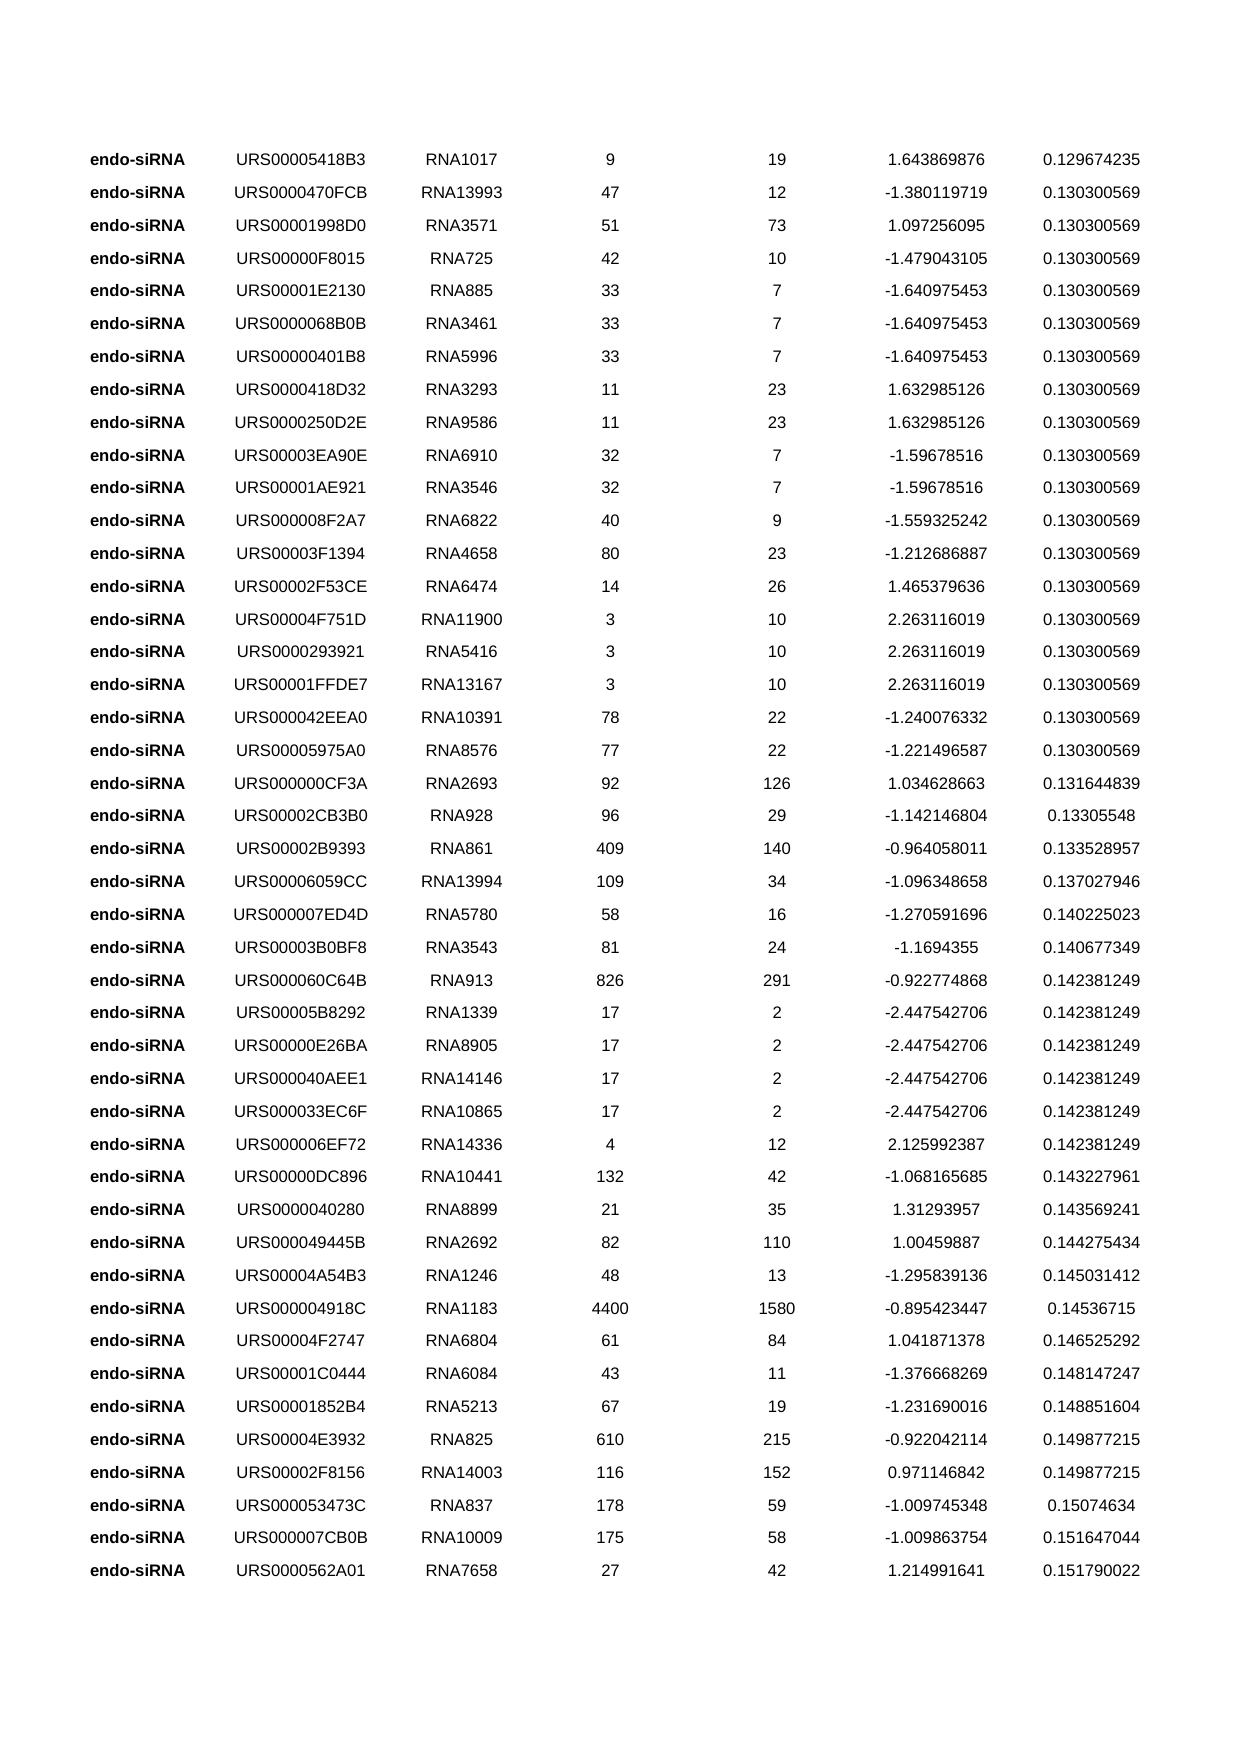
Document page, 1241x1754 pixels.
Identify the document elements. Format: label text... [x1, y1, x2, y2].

table_cell endo-siRNA [73, 970, 202, 1003]
table_cell endo-siRNA [73, 609, 202, 642]
table_cell 140 [697, 839, 857, 872]
table_cell -1.221496587 [857, 741, 1015, 773]
table_cell -1.479043105 [857, 249, 1015, 281]
table_cell -1.640975453 [857, 281, 1015, 314]
table_cell -2.447542706 [857, 1003, 1015, 1036]
table_cell RNA6910 [399, 445, 524, 478]
table_cell 42 [697, 1167, 857, 1200]
table_cell 17 [524, 1003, 697, 1036]
table_cell RNA1017 [399, 150, 524, 183]
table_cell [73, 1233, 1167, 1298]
table_cell endo-siRNA [73, 281, 202, 314]
table_cell 35 [697, 1200, 857, 1233]
table_cell 0.130300569 [1015, 741, 1167, 773]
table_cell 21 [524, 1200, 697, 1233]
table_cell URS00000E26BA [202, 1036, 399, 1069]
table_cell 12 [697, 183, 857, 216]
table_cell 0.142381249 [1015, 970, 1167, 1003]
table_cell 33 [524, 314, 697, 347]
table_cell URS0000418D32 [202, 380, 399, 412]
table_cell URS000060C64B [202, 970, 399, 1003]
table_cell 0.143569241 [1015, 1200, 1167, 1233]
table_cell 0.130300569 [1015, 445, 1167, 478]
table_cell RNA3546 [399, 478, 524, 511]
table_cell 10 [697, 675, 857, 708]
table_cell endo-siRNA [73, 872, 202, 905]
table_cell URS00000DC896 [202, 1167, 399, 1200]
table_cell 126 [697, 774, 857, 806]
table_cell 0.13305548 [1015, 806, 1167, 839]
table_cell 7 [697, 281, 857, 314]
table_cell URS00003B0BF8 [202, 938, 399, 970]
table_cell endo-siRNA [73, 938, 202, 970]
table_cell 0.130300569 [1015, 380, 1167, 412]
table_cell 2.125992387 [857, 1134, 1015, 1167]
table_cell endo-siRNA [73, 183, 202, 216]
table_cell 1.643869876 [857, 150, 1015, 183]
table_cell 0.140677349 [1015, 938, 1167, 970]
table_cell URS00001998D0 [202, 216, 399, 248]
table_cell URS000007ED4D [202, 905, 399, 937]
table_cell 0.130300569 [1015, 413, 1167, 445]
table_cell RNA11900 [399, 609, 524, 642]
table_cell 2.263116019 [857, 642, 1015, 675]
table_cell RNA10441 [399, 1167, 524, 1200]
table_cell RNA13993 [399, 183, 524, 216]
table_cell 22 [697, 741, 857, 773]
table_cell 0.130300569 [1015, 544, 1167, 577]
table_cell URS00004F751D [202, 609, 399, 642]
table_cell 1.632985126 [857, 380, 1015, 412]
table_cell endo-siRNA [73, 708, 202, 741]
table_cell 32 [524, 445, 697, 478]
table_cell -1.240076332 [857, 708, 1015, 741]
table_cell 11 [524, 413, 697, 445]
table_cell URS000042EEA0 [202, 708, 399, 741]
table_cell 0.130300569 [1015, 183, 1167, 216]
table_cell -1.59678516 [857, 478, 1015, 511]
table_cell 81 [524, 938, 697, 970]
table_cell 0.130300569 [1015, 314, 1167, 347]
table_cell 40 [524, 511, 697, 544]
table_cell endo-siRNA [73, 511, 202, 544]
table_cell 58 [524, 905, 697, 937]
table_cell 23 [697, 544, 857, 577]
table_cell 3 [524, 642, 697, 675]
table_cell endo-siRNA [73, 380, 202, 412]
table_cell RNA885 [399, 281, 524, 314]
table_cell endo-siRNA [73, 1003, 202, 1036]
table_cell -1.142146804 [857, 806, 1015, 839]
table_cell endo-siRNA [73, 1200, 202, 1233]
table_cell URS00003EA90E [202, 445, 399, 478]
table_cell URS0000250D2E [202, 413, 399, 445]
table_cell URS00001AE921 [202, 478, 399, 511]
table_cell RNA861 [399, 839, 524, 872]
table_cell RNA2693 [399, 774, 524, 806]
table_cell 1.465379636 [857, 577, 1015, 609]
table_cell 0.130300569 [1015, 216, 1167, 248]
table_cell 24 [697, 938, 857, 970]
table_cell URS000040AEE1 [202, 1069, 399, 1102]
table_cell 22 [697, 708, 857, 741]
table_cell endo-siRNA [73, 347, 202, 380]
table_cell -2.447542706 [857, 1036, 1015, 1069]
table_cell RNA725 [399, 249, 524, 281]
table_cell 17 [524, 1036, 697, 1069]
table_cell -1.096348658 [857, 872, 1015, 905]
table_cell 78 [524, 708, 697, 741]
table_cell -1.559325242 [857, 511, 1015, 544]
table_cell RNA8905 [399, 1036, 524, 1069]
table_cell 109 [524, 872, 697, 905]
table_cell 0.130300569 [1015, 511, 1167, 544]
table_cell 16 [697, 905, 857, 937]
table_cell URS00005975A0 [202, 741, 399, 773]
table_cell endo-siRNA [73, 478, 202, 511]
table_cell 92 [524, 774, 697, 806]
table_cell 0.130300569 [1015, 478, 1167, 511]
table_cell endo-siRNA [73, 1102, 202, 1134]
table_cell endo-siRNA [73, 774, 202, 806]
table_cell RNA9586 [399, 413, 524, 445]
table_cell RNA13167 [399, 675, 524, 708]
table_cell endo-siRNA [73, 413, 202, 445]
table_cell RNA8899 [399, 1200, 524, 1233]
table_cell 51 [524, 216, 697, 248]
table_cell 9 [524, 150, 697, 183]
table_cell URS00003F1394 [202, 544, 399, 577]
table_cell 11 [524, 380, 697, 412]
table_cell 10 [697, 642, 857, 675]
table_cell RNA5416 [399, 642, 524, 675]
table_cell 0.130300569 [1015, 347, 1167, 380]
table_cell 3 [524, 675, 697, 708]
table_cell -0.964058011 [857, 839, 1015, 872]
table_cell 0.142381249 [1015, 1003, 1167, 1036]
table_cell URS00001FFDE7 [202, 675, 399, 708]
table_cell endo-siRNA [73, 216, 202, 248]
table_cell endo-siRNA [73, 150, 202, 183]
table_cell 0.142381249 [1015, 1102, 1167, 1134]
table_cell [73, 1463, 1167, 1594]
table_cell 34 [697, 872, 857, 905]
table_cell RNA928 [399, 806, 524, 839]
table_cell endo-siRNA [73, 1069, 202, 1102]
table_cell 0.142381249 [1015, 1069, 1167, 1102]
table_cell 3 [524, 609, 697, 642]
table_cell endo-siRNA [73, 839, 202, 872]
table_cell URS000000CF3A [202, 774, 399, 806]
table_cell URS00001E2130 [202, 281, 399, 314]
table_cell 0.142381249 [1015, 1134, 1167, 1167]
table_cell RNA1339 [399, 1003, 524, 1036]
table_cell 0.142381249 [1015, 1036, 1167, 1069]
table_cell endo-siRNA [73, 1167, 202, 1200]
table_cell 42 [524, 249, 697, 281]
table_cell 826 [524, 970, 697, 1003]
table_cell 77 [524, 741, 697, 773]
table_cell 2 [697, 1003, 857, 1036]
table_cell 0.130300569 [1015, 577, 1167, 609]
table_cell RNA6822 [399, 511, 524, 544]
table_cell 409 [524, 839, 697, 872]
table_cell -1.640975453 [857, 314, 1015, 347]
table_cell URS000033EC6F [202, 1102, 399, 1134]
table_cell URS0000293921 [202, 642, 399, 675]
table_cell 26 [697, 577, 857, 609]
table_cell RNA14336 [399, 1134, 524, 1167]
table_cell URS00002F53CE [202, 577, 399, 609]
table_cell URS0000068B0B [202, 314, 399, 347]
table_cell endo-siRNA [73, 445, 202, 478]
table_cell 17 [524, 1102, 697, 1134]
table_cell 1.632985126 [857, 413, 1015, 445]
table_cell RNA3461 [399, 314, 524, 347]
table_cell endo-siRNA [73, 544, 202, 577]
table_cell RNA13994 [399, 872, 524, 905]
table_cell RNA5780 [399, 905, 524, 937]
table_cell -1.212686887 [857, 544, 1015, 577]
table_cell -1.270591696 [857, 905, 1015, 937]
table_cell 2.263116019 [857, 609, 1015, 642]
table_cell endo-siRNA [73, 249, 202, 281]
table_cell 2.263116019 [857, 675, 1015, 708]
table_cell endo-siRNA [73, 577, 202, 609]
table_cell 0.130300569 [1015, 675, 1167, 708]
table_cell -0.922774868 [857, 970, 1015, 1003]
table_cell URS0000470FCB [202, 183, 399, 216]
table_cell 10 [697, 249, 857, 281]
table_cell 7 [697, 347, 857, 380]
table_cell 0.130300569 [1015, 609, 1167, 642]
table_cell endo-siRNA [73, 741, 202, 773]
table_cell RNA3571 [399, 216, 524, 248]
table_cell 132 [524, 1167, 697, 1200]
table_cell URS0000040280 [202, 1200, 399, 1233]
table_cell 0.130300569 [1015, 708, 1167, 741]
table_cell 96 [524, 806, 697, 839]
table_cell 29 [697, 806, 857, 839]
table_cell -1.1694355 [857, 938, 1015, 970]
table_cell URS00006059CC [202, 872, 399, 905]
table_cell 291 [697, 970, 857, 1003]
table_cell RNA10391 [399, 708, 524, 741]
table_cell 0.131644839 [1015, 774, 1167, 806]
table_cell 0.130300569 [1015, 281, 1167, 314]
table_cell -2.447542706 [857, 1102, 1015, 1134]
table_cell RNA913 [399, 970, 524, 1003]
table_cell -1.380119719 [857, 183, 1015, 216]
table_cell 33 [524, 281, 697, 314]
table_cell 1.034628663 [857, 774, 1015, 806]
table_cell endo-siRNA [73, 642, 202, 675]
table_cell RNA4658 [399, 544, 524, 577]
table_cell URS00000F8015 [202, 249, 399, 281]
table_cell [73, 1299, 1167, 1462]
table_cell 19 [697, 150, 857, 183]
table_cell URS00002B9393 [202, 839, 399, 872]
table_cell 0.130300569 [1015, 642, 1167, 675]
table_cell -2.447542706 [857, 1069, 1015, 1102]
table_cell 0.129674235 [1015, 150, 1167, 183]
table_cell 17 [524, 1069, 697, 1102]
table_cell RNA6474 [399, 577, 524, 609]
table_cell 47 [524, 183, 697, 216]
table_cell URS00005B8292 [202, 1003, 399, 1036]
table_cell 73 [697, 216, 857, 248]
table_cell 0.137027946 [1015, 872, 1167, 905]
table_cell 2 [697, 1036, 857, 1069]
table_cell endo-siRNA [73, 314, 202, 347]
table_cell RNA14146 [399, 1069, 524, 1102]
table_cell 80 [524, 544, 697, 577]
table_cell 12 [697, 1134, 857, 1167]
table_cell -1.068165685 [857, 1167, 1015, 1200]
table_cell endo-siRNA [73, 675, 202, 708]
table_cell RNA3293 [399, 380, 524, 412]
table_cell 10 [697, 609, 857, 642]
table_cell 4 [524, 1134, 697, 1167]
table_cell endo-siRNA [73, 905, 202, 937]
table_cell 0.143227961 [1015, 1167, 1167, 1200]
table_cell URS00000401B8 [202, 347, 399, 380]
table_cell -1.640975453 [857, 347, 1015, 380]
table_cell endo-siRNA [73, 806, 202, 839]
table_cell 0.130300569 [1015, 249, 1167, 281]
table_cell 14 [524, 577, 697, 609]
table_cell RNA5996 [399, 347, 524, 380]
table_cell URS000008F2A7 [202, 511, 399, 544]
table_cell 7 [697, 445, 857, 478]
table_cell 0.140225023 [1015, 905, 1167, 937]
table_cell 7 [697, 478, 857, 511]
table_cell endo-siRNA [73, 1134, 202, 1167]
table_cell RNA10865 [399, 1102, 524, 1134]
table_cell 23 [697, 413, 857, 445]
table_cell 0.133528957 [1015, 839, 1167, 872]
table_cell -1.59678516 [857, 445, 1015, 478]
table_cell URS000006EF72 [202, 1134, 399, 1167]
table_cell 32 [524, 478, 697, 511]
table_cell 33 [524, 347, 697, 380]
table_cell RNA3543 [399, 938, 524, 970]
table_cell 1.31293957 [857, 1200, 1015, 1233]
table_cell 2 [697, 1069, 857, 1102]
table_cell URS00002CB3B0 [202, 806, 399, 839]
table_cell 1.097256095 [857, 216, 1015, 248]
table_cell 23 [697, 380, 857, 412]
table_cell 9 [697, 511, 857, 544]
table_cell endo-siRNA [73, 1036, 202, 1069]
table_cell RNA8576 [399, 741, 524, 773]
table_cell 7 [697, 314, 857, 347]
table_cell URS00005418B3 [202, 150, 399, 183]
table_cell 2 [697, 1102, 857, 1134]
